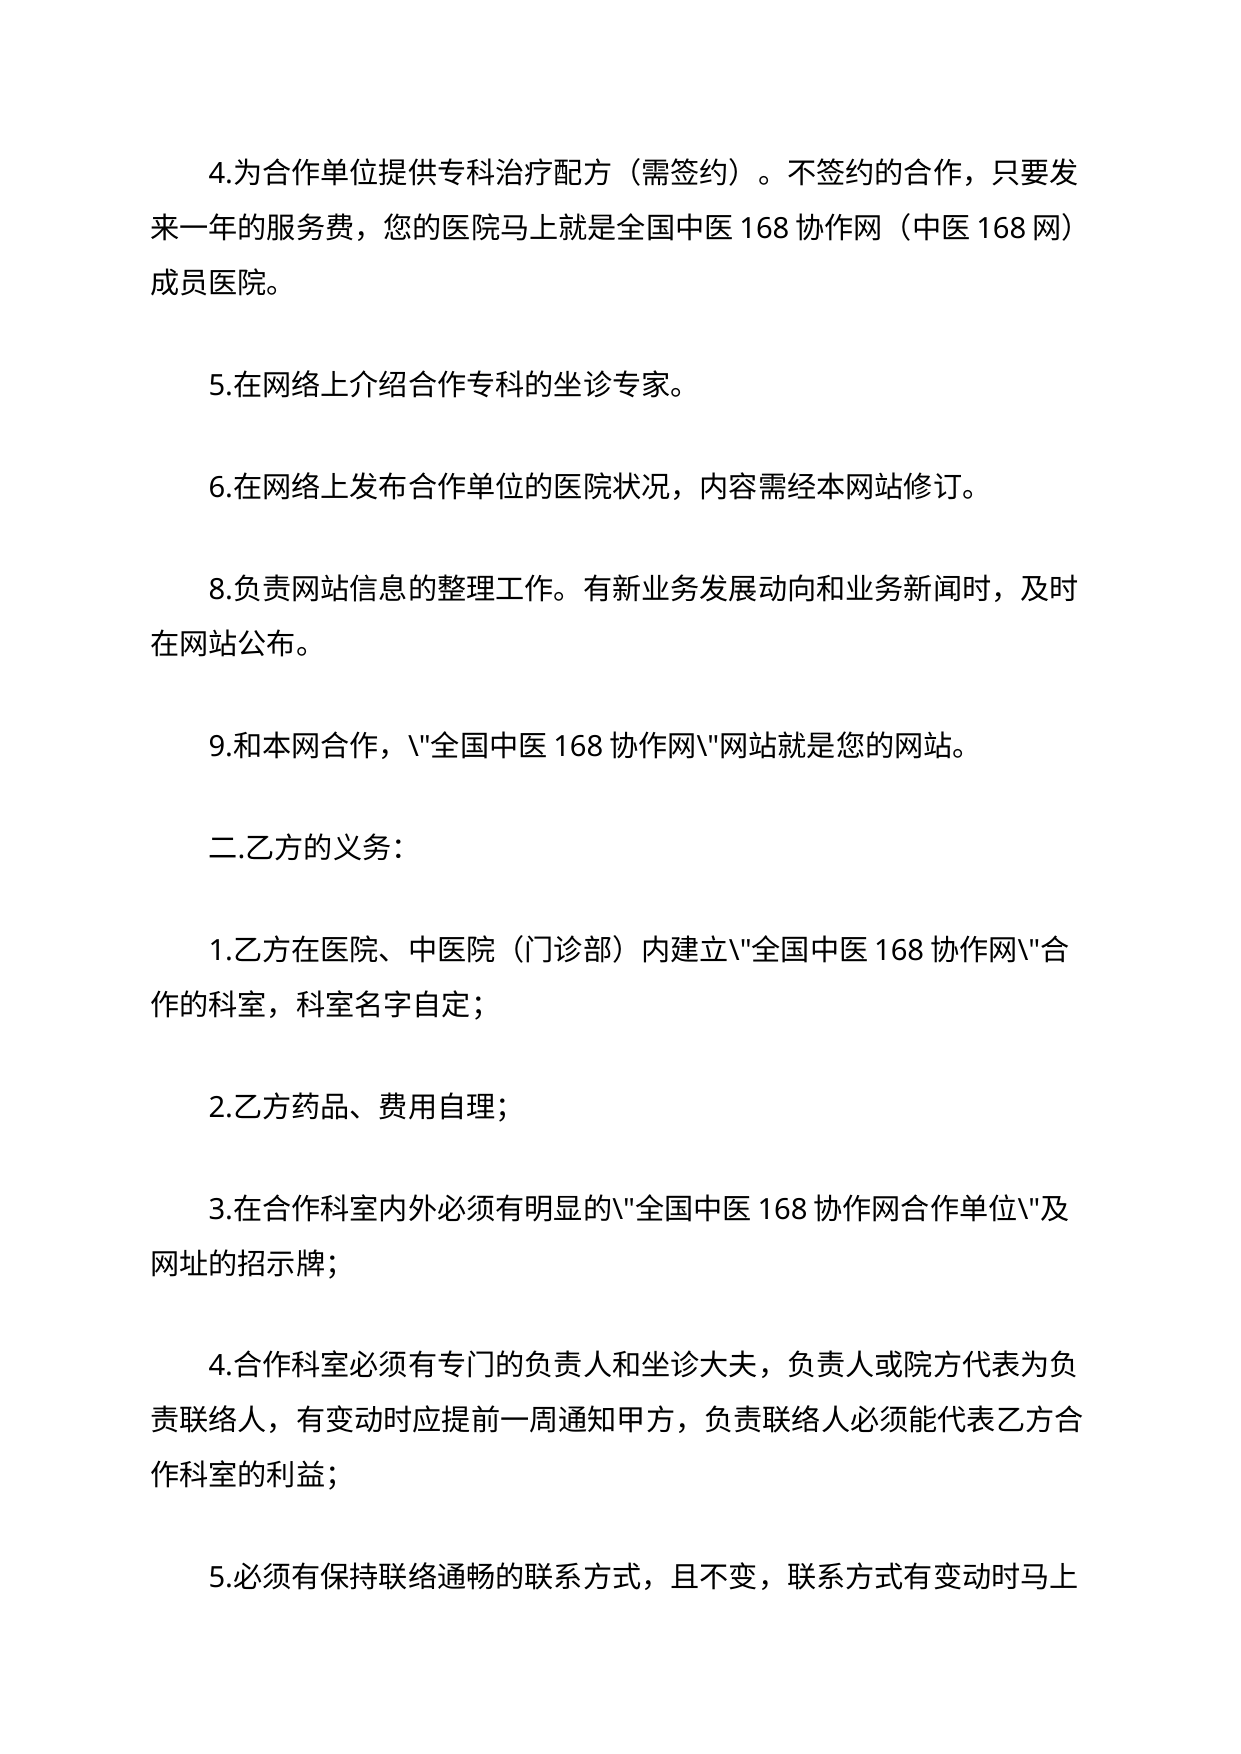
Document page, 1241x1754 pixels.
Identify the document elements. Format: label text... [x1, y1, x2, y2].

text 9.和本网合作，\"全国中医168协作网\"网站就是您的网站。 [150, 722, 1090, 765]
text 3.在合作科室内外必须有明显的\"全国中医168协作网合作单位\"及网址的招示牌； [150, 1185, 1090, 1282]
text 4.为合作单位提供专科治疗配方（需签约）。不签约的合作，只要发来一年的服务费，您的医院马上就是全国中医168协作网（中医168网）成员医院。 [150, 150, 1090, 302]
text 4.合作科室必须有专门的负责人和坐诊大夫，负责人或院方代表为负责联络人，有变动时应提前一周通知甲方，负责联络人必须能代表乙方合作科室的利益； [150, 1342, 1090, 1494]
text 2.乙方药品、费用自理； [150, 1083, 1090, 1126]
text 1.乙方在医院、中医院（门诊部）内建立\"全国中医168协作网\"合作的科室，科室名字自定； [150, 926, 1090, 1024]
text 5.在网络上介绍合作专科的坐诊专家。 [150, 362, 1090, 404]
text 8.负责网站信息的整理工作。有新业务发展动向和业务新闻时，及时在网站公布。 [150, 566, 1090, 663]
text 6.在网络上发布合作单位的医院状况，内容需经本网站修订。 [150, 464, 1090, 506]
text 二.乙方的义务： [150, 824, 1090, 867]
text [150, 1554, 1090, 1596]
